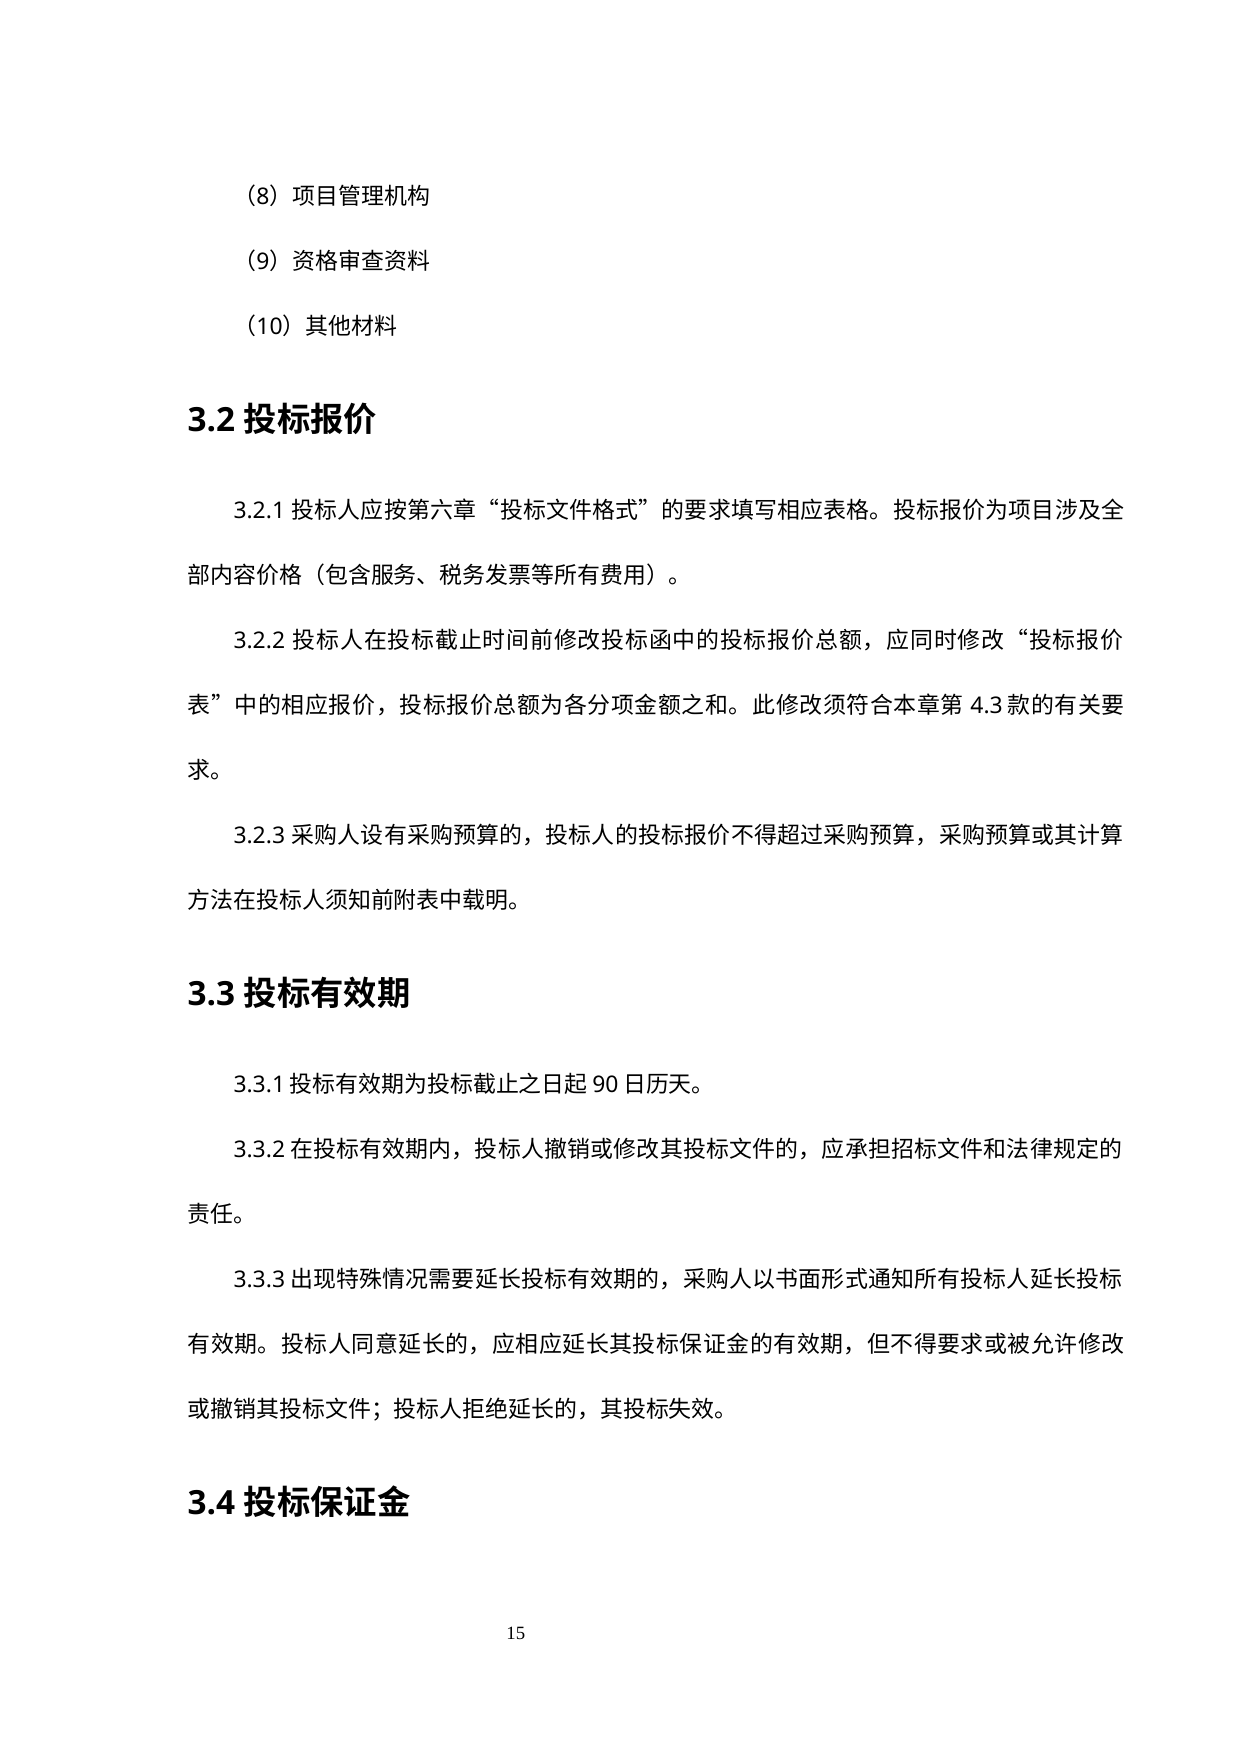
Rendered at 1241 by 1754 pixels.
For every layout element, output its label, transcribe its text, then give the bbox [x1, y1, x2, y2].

text 3.3.2在投标有效期内，投标人撤销或修改其投标文件的，应承担招标文件和法律规定的责任。 [187, 1115, 1125, 1245]
text （10）其他材料 [187, 292, 1125, 357]
text 3.2.3 采购人设有采购预算的，投标人的投标报价不得超过采购预算，采购预算或其计算方法在投标人须知前附表中载明。 [187, 801, 1125, 931]
text 3.3.1投标有效期为投标截止之日起90日历天。 [187, 1050, 1125, 1115]
text 3.2.2 投标人在投标截止时间前修改投标函中的投标报价总额，应同时修改“投标报价表”中的相应报价，投标报价总额为各分项金额之和。此修改须符合本章第4.3款的有关要求。 [187, 606, 1125, 801]
text 3.3.3出现特殊情况需要延长投标有效期的，采购人以书面形式通知所有投标人延长投标有效期。投标人同意延长的，应相应延长其投标保证金的有效期，但不得要求或被允许修改或撤销其投标文件；投标人拒绝延长的，其投标失效。 [187, 1245, 1125, 1440]
text （9）资格审查资料 [187, 227, 1125, 292]
text （8）项目管理机构 [187, 162, 1125, 227]
subtitle 3.2 投标报价 [187, 384, 1125, 449]
subtitle 3.4 投标保证金 [187, 1467, 1125, 1532]
subtitle 3.3 投标有效期 [187, 958, 1125, 1023]
text 3.2.1 投标人应按第六章“投标文件格式”的要求填写相应表格。投标报价为项目涉及全部内容价格（包含服务、税务发票等所有费用）。 [187, 476, 1125, 606]
